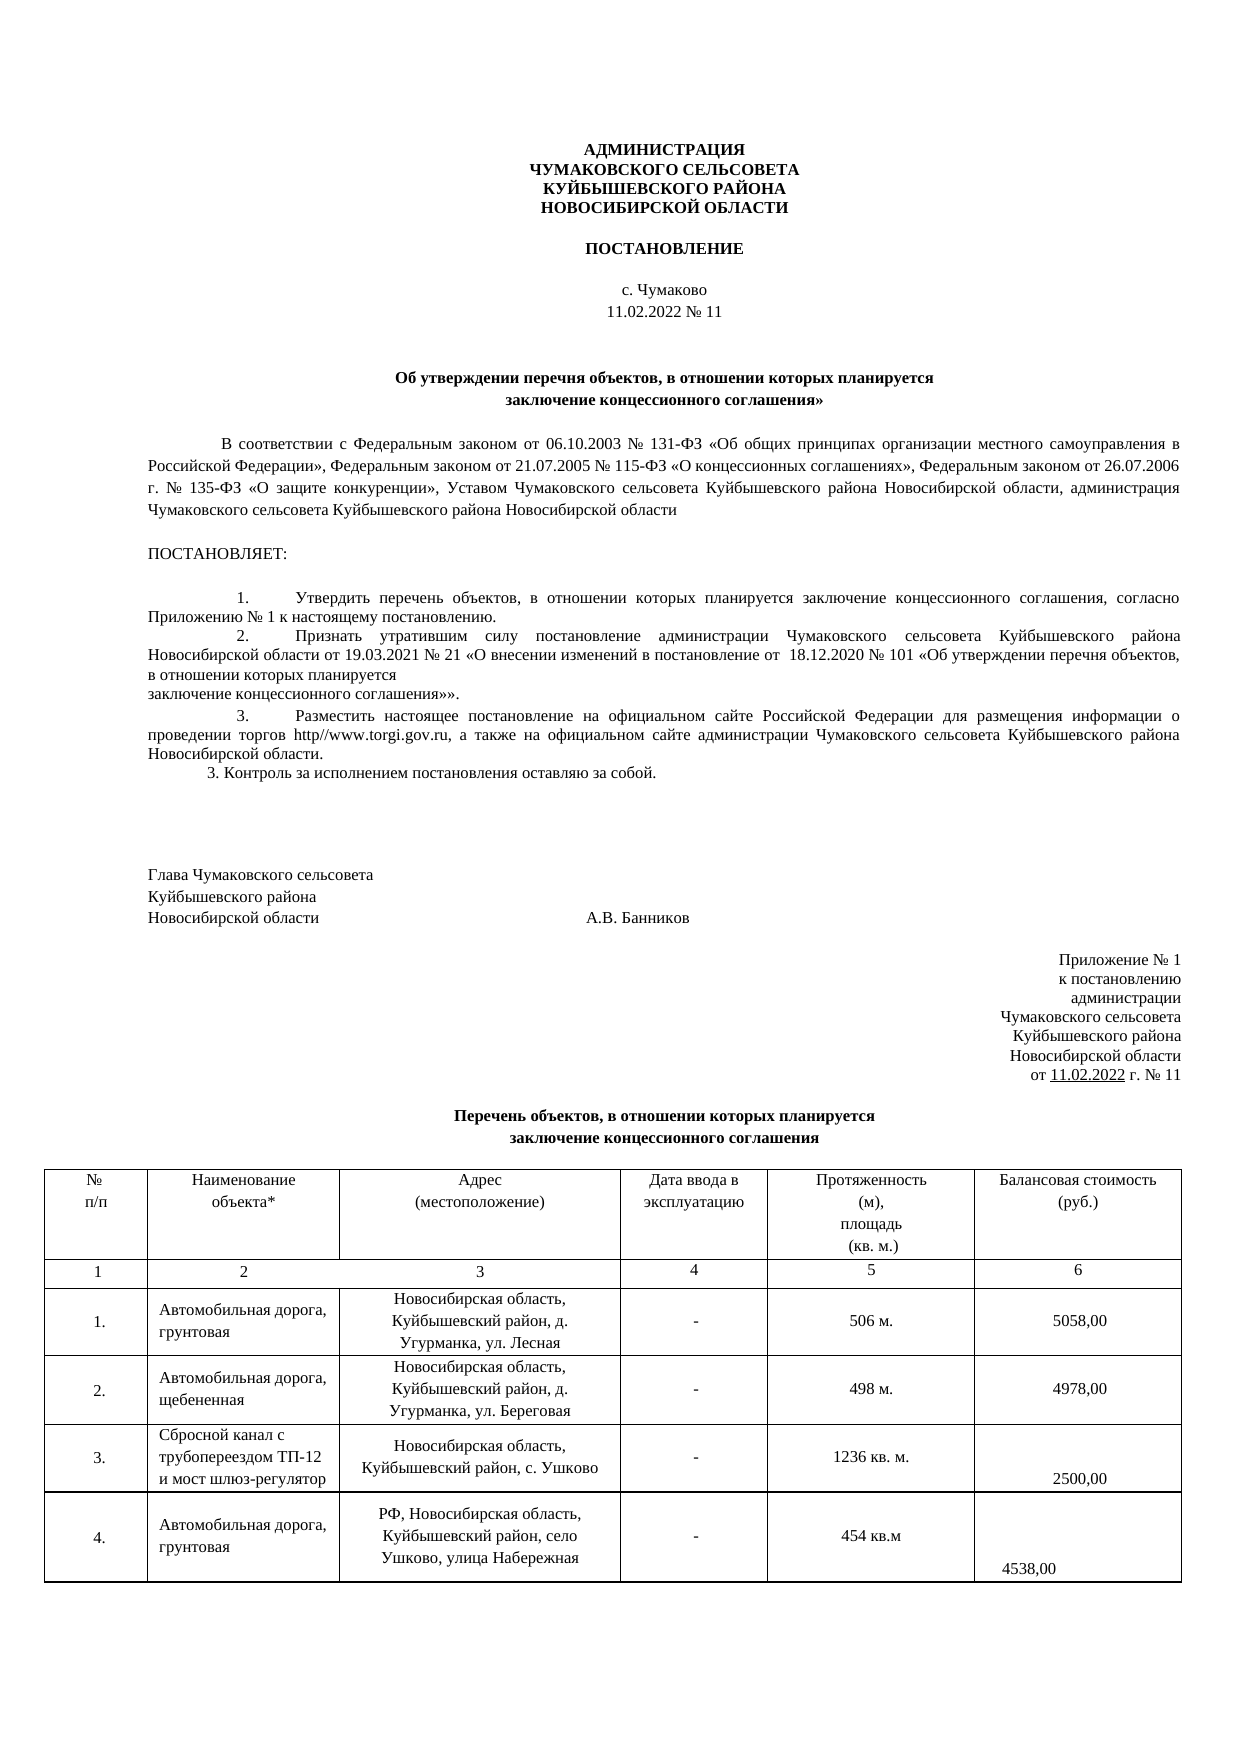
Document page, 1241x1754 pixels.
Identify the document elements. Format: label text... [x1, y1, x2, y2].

list Признать утратившим силу постановление администрации Чумаковского сельсовета Куйбышевского района Новосибирской области от 19.03.2021 № 21 «О внесении изменений в постановление от 18.12.2020 № 101 «Об утверждении перечня объектов, в отношении которых планируется [148, 626, 1181, 683]
table_cell Новосибирская область, Куйбышевский район, д. Угурманка, ул. Береговая [340, 1356, 620, 1423]
subtitle ЧУМАКОВСКОГО СЕЛЬСОВЕТА [148, 159, 1181, 178]
text ПОСТАНОВЛЯЕТ: [148, 544, 1181, 563]
table_cell Автомобильная дорога, грунтовая [148, 1493, 339, 1581]
text НОВОСИБИРСКОЙ ОБЛАСТИ [148, 198, 1181, 217]
table_cell - [621, 1425, 767, 1491]
table_header Наименование объекта* [148, 1170, 339, 1259]
table_cell 2 [148, 1260, 339, 1287]
text 11.02.2022 № 11 [148, 302, 1181, 321]
text заключение концессионного соглашения» [148, 390, 1181, 409]
subtitle КУЙБЫШЕВСКОГО РАЙОНА [148, 178, 1181, 198]
table_cell Новосибирская область, Куйбышевский район, с. Ушково [340, 1425, 620, 1491]
table_cell 4978,00 [975, 1356, 1181, 1423]
table_header № п/п [45, 1170, 147, 1259]
table_cell Автомобильная дорога, грунтовая [148, 1289, 339, 1355]
text Об утверждении перечня объектов, в отношении которых планируется [148, 368, 1181, 387]
table_cell 5058,00 [975, 1289, 1181, 1355]
table_cell 1 [45, 1260, 147, 1287]
table_cell [45, 1425, 147, 1491]
text с. Чумаково [148, 280, 1181, 299]
text к постановлению [148, 969, 1181, 988]
text от 11.02.2022 г. № 11 [148, 1064, 1181, 1084]
table_cell Автомобильная дорога, щебененная [148, 1356, 339, 1423]
text заключение концессионного соглашения»». [148, 683, 1181, 703]
text Глава Чумаковского сельсовета [148, 864, 1181, 883]
table_cell 6 [975, 1260, 1181, 1287]
table_cell [45, 1289, 147, 1355]
text Чумаковского сельсовета [148, 1007, 1181, 1026]
table_cell РФ, Новосибирская область, Куйбышевский район, село Ушково, улица Набережная [340, 1493, 620, 1581]
list Разместить настоящее постановление на официальном сайте Российской Федерации для размещения информации о проведении торгов http//www.torgi.gov.ru, а также на официальном сайте администрации Чумаковского сельсовета Куйбышевского района Новосибирской области. [148, 705, 1181, 763]
subtitle ПОСТАНОВЛЕНИЕ [148, 239, 1181, 258]
text заключение концессионного соглашения [148, 1128, 1181, 1147]
text Новосибирской области [148, 1045, 1181, 1064]
text администрации [148, 988, 1181, 1007]
list 3. Контроль за исполнением постановления оставляю за собой. [148, 763, 1181, 782]
table_cell 1236 кв. м. [768, 1425, 974, 1491]
table_header Балансовая стоимость (руб.) [975, 1170, 1181, 1259]
subtitle АДМИНИСТРАЦИЯ [148, 140, 1181, 159]
table_header Протяженность (м), площадь (кв. м.) [768, 1170, 974, 1259]
text Перечень объектов, в отношении которых планируется [148, 1106, 1181, 1125]
table_cell 498 м. [768, 1356, 974, 1423]
table_cell 4538,00 [975, 1493, 1181, 1581]
table_cell 5 [768, 1260, 974, 1287]
table_cell 2500,00 [975, 1425, 1181, 1491]
table_cell 506 м. [768, 1289, 974, 1355]
list Утвердить перечень объектов, в отношении которых планируется заключение концессионного соглашения, согласно Приложению № 1 к настоящему постановлению. [148, 588, 1181, 626]
text Новосибирской области А.В. Банников [148, 908, 1181, 927]
table_cell 454 кв.м [768, 1493, 974, 1581]
text В соответствии с Федеральным законом от 06.10.2003 № 131-ФЗ «Об общих принципах организации местного самоуправления в Российской Федерации», Федеральным законом от 21.07.2005 № 115-ФЗ «О концессионных соглашениях», Федеральным законом от 26.07.2006 г. № 135-ФЗ «О защите конкуренции», Уставом Чумаковского сельсовета Куйбышевского района Новосибирской области, администрация Чумаковского сельсовета Куйбышевского района Новосибирской области [148, 434, 1181, 519]
table_cell - [621, 1289, 767, 1355]
table_cell - [621, 1493, 767, 1581]
table_header Адрес (местоположение) [340, 1170, 620, 1259]
table_cell Новосибирская область, Куйбышевский район, д. Угурманка, ул. Лесная [340, 1289, 620, 1355]
table_cell [45, 1493, 147, 1581]
table_header Дата ввода в эксплуатацию [621, 1170, 767, 1259]
table_cell - [621, 1356, 767, 1423]
table_cell [45, 1356, 147, 1423]
text Куйбышевского района [148, 886, 1181, 906]
table_cell 3 [340, 1260, 620, 1287]
table_cell 4 [621, 1260, 767, 1287]
text Куйбышевского района [148, 1026, 1181, 1045]
table_cell Сбросной канал с трубопереездом ТП-12 и мост шлюз-регулятор [148, 1425, 339, 1491]
text Приложение № 1 [148, 949, 1181, 969]
